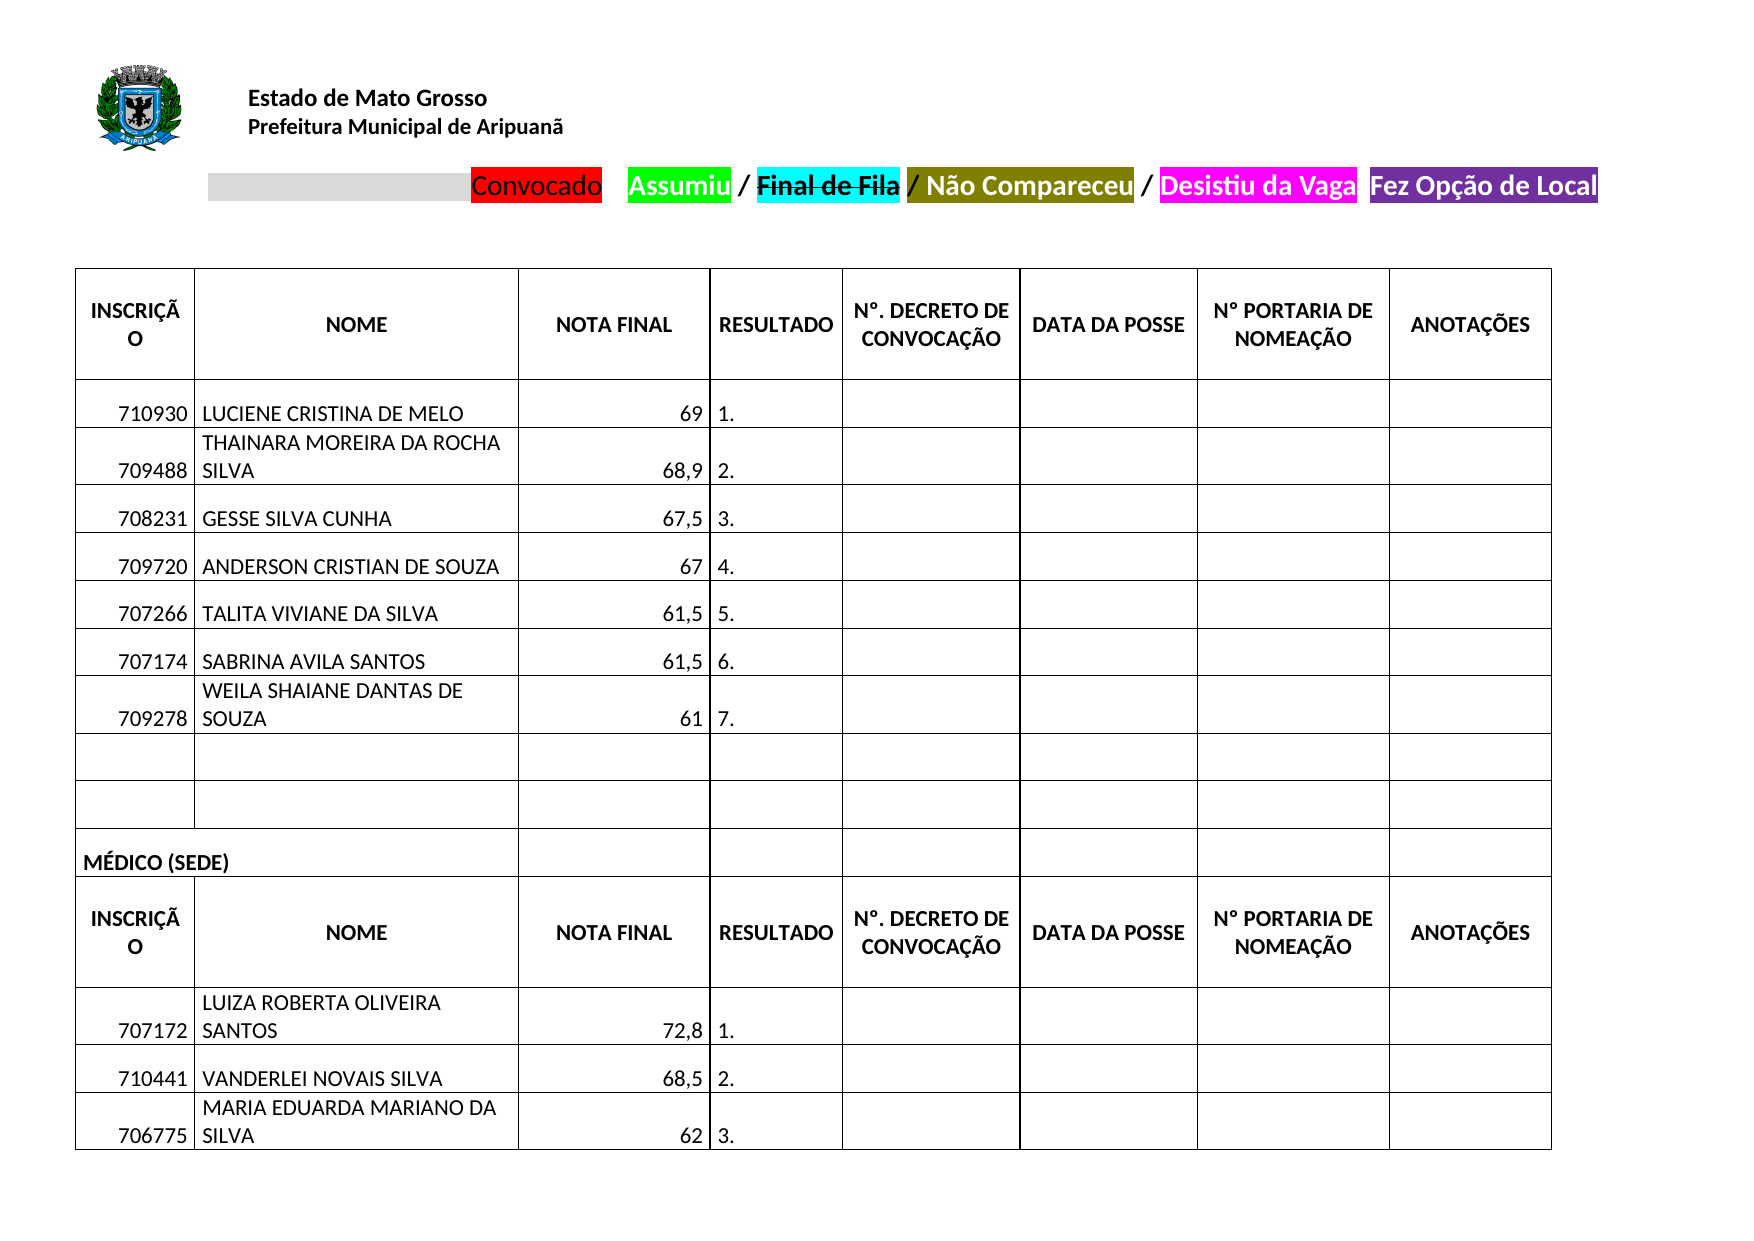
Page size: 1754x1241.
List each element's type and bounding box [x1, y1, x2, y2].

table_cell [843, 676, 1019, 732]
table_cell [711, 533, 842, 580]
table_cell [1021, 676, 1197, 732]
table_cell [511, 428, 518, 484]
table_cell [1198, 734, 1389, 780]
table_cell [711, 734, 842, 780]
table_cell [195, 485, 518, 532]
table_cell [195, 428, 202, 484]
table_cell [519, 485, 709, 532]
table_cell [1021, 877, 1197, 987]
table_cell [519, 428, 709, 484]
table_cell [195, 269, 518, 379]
picture [96, 65, 182, 151]
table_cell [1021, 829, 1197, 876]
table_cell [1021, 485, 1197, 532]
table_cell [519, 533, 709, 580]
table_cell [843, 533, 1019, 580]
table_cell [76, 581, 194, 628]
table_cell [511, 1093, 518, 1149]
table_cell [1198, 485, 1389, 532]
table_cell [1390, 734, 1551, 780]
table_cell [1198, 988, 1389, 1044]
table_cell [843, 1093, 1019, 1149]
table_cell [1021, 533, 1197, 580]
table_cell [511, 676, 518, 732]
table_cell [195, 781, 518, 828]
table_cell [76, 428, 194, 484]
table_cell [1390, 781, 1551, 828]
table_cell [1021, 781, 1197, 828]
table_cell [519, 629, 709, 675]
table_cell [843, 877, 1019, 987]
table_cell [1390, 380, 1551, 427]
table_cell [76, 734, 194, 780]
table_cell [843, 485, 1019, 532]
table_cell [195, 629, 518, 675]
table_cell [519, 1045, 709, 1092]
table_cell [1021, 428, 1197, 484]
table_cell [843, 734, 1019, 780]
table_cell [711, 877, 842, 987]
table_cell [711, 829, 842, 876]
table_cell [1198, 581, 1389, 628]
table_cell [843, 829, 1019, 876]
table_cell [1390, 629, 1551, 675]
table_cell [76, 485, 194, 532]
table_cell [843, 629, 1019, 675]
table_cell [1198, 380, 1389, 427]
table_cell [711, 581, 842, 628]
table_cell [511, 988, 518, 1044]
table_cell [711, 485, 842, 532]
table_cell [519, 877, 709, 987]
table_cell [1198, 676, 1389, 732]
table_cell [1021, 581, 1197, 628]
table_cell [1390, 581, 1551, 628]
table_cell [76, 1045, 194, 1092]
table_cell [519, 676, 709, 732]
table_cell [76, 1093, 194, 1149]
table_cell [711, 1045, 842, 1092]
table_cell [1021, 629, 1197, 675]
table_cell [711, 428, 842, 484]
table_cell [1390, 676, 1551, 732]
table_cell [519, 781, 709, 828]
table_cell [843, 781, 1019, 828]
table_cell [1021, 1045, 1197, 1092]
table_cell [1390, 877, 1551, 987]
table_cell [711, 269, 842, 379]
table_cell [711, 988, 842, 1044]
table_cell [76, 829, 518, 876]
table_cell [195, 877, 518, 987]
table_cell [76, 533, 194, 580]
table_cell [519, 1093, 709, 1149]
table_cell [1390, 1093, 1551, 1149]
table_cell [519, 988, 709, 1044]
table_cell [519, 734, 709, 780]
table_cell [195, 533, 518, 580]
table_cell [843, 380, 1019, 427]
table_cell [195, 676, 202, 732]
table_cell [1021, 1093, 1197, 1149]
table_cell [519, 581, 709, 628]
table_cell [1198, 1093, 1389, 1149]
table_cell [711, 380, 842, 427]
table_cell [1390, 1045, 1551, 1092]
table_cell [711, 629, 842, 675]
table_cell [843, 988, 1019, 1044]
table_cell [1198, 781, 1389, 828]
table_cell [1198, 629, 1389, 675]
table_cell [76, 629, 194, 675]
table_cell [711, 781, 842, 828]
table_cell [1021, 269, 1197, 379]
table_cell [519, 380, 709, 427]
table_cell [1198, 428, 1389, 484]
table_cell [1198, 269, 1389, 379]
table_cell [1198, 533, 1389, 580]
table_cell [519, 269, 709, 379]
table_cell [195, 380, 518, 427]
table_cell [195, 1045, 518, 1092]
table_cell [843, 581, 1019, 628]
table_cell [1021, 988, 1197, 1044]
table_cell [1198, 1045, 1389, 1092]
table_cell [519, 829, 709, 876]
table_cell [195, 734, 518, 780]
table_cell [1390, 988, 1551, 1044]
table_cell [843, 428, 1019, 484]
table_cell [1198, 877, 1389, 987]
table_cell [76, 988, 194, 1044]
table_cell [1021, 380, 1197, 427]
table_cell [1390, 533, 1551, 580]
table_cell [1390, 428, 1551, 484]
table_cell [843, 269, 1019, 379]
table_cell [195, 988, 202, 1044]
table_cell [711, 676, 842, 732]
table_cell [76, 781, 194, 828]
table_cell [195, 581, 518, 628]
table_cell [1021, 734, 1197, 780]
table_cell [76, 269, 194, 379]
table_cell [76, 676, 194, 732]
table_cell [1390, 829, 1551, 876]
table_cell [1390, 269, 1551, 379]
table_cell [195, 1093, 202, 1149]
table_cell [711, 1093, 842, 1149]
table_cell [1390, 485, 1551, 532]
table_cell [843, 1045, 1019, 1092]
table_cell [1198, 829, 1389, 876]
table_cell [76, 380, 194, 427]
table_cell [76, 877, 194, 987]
